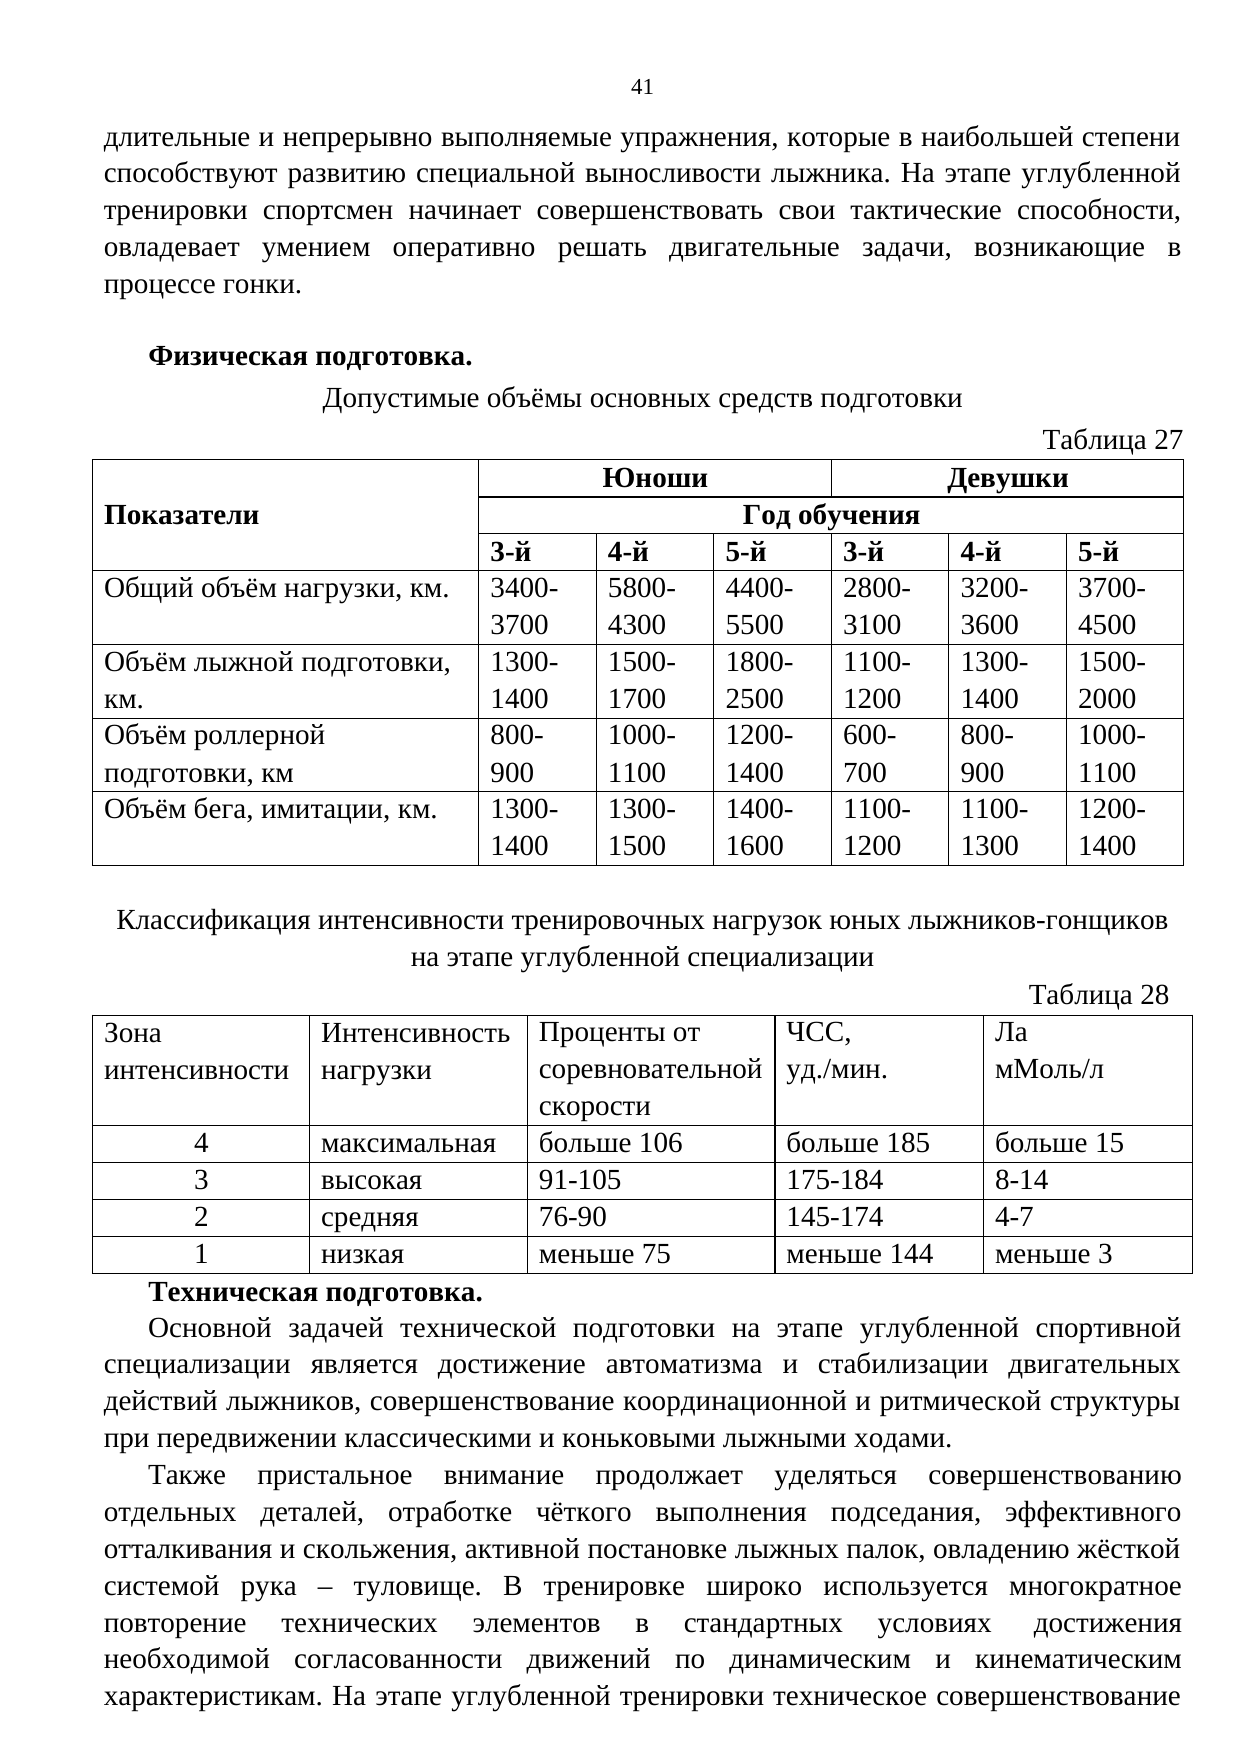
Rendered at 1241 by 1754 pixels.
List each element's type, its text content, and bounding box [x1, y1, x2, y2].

table_cell 1200- 1400 [714, 719, 831, 791]
table_cell 8-14 [984, 1163, 1192, 1199]
table_cell Объём лыжной подготовки, км. [93, 645, 478, 717]
table_cell 600- 700 [832, 719, 948, 791]
table_cell 1300- 1400 [479, 645, 596, 717]
table_cell 1200- 1400 [1067, 792, 1183, 865]
table_cell меньше 3 [984, 1237, 1192, 1273]
table_header Проценты от соревновательной скорости [528, 1016, 774, 1125]
table_cell 5-й [1067, 534, 1183, 570]
text Таблица 27 [102, 422, 1183, 455]
subtitle Техническая подготовка. [148, 1274, 1205, 1307]
table_cell 3-й [832, 534, 948, 570]
table_cell 91-105 [528, 1163, 774, 1199]
table_cell 800- 900 [479, 719, 596, 791]
table_cell 2 [93, 1200, 309, 1236]
table_cell 3-й [479, 534, 596, 570]
table_header Интенсивность нагрузки [310, 1016, 527, 1125]
table_cell больше 15 [984, 1126, 1192, 1162]
table_cell 1000- 1100 [1067, 719, 1183, 791]
text Таблица 28 [116, 977, 1169, 1010]
table_cell 4-й [597, 534, 713, 570]
table_cell 3200- 3600 [949, 571, 1066, 644]
table_cell 1500- 1700 [597, 645, 713, 717]
subtitle Физическая подготовка. [148, 338, 1205, 371]
table_cell 1100- 1300 [949, 792, 1066, 865]
table_cell 1300- 1500 [597, 792, 713, 865]
table_header ЧСС, уд./мин. [776, 1016, 983, 1125]
table_cell 1300- 1400 [949, 645, 1066, 717]
table_header Девушки [832, 460, 1183, 496]
table_cell 4 [93, 1126, 309, 1162]
table_cell 5800- 4300 [597, 571, 713, 644]
table_cell 1100- 1200 [832, 645, 948, 717]
table_cell средняя [310, 1200, 527, 1236]
text Основной задачей технической подготовки на этапе углубленной спортивной специализации является достижение автоматизма и стабилизации двигательных действий лыжников, совершенствование координационной и ритмической структуры при передвижении классическими и коньковыми лыжными ходами. [103, 1310, 1181, 1454]
table_cell 4400- 5500 [714, 571, 831, 644]
text Допустимые объёмы основных средств подготовки [102, 380, 1183, 413]
table_cell 1400- 1600 [714, 792, 831, 865]
table_cell 3400- 3700 [479, 571, 596, 644]
table_cell 76-90 [528, 1200, 774, 1236]
table_cell Объём бега, имитации, км. [93, 792, 478, 865]
table_cell 175-184 [776, 1163, 983, 1199]
table_cell 3 [93, 1163, 309, 1199]
table_header Зона интенсивности [93, 1016, 309, 1125]
table_cell низкая [310, 1237, 527, 1273]
table_cell высокая [310, 1163, 527, 1199]
table_header Показатели [93, 460, 478, 570]
table_cell меньше 75 [528, 1237, 774, 1273]
text Классификация интенсивности тренировочных нагрузок юных лыжников-гонщиков на этапе углубленной специализации [116, 902, 1169, 972]
table_cell 3700- 4500 [1067, 571, 1183, 644]
table_cell 1000- 1100 [597, 719, 713, 791]
table_cell 145-174 [776, 1200, 983, 1236]
table_cell больше 106 [528, 1126, 774, 1162]
table_cell 2800- 3100 [832, 571, 948, 644]
table_cell 5-й [714, 534, 831, 570]
table_cell 1300- 1400 [479, 792, 596, 865]
table_cell 1500- 2000 [1067, 645, 1183, 717]
table_cell 4-7 [984, 1200, 1192, 1236]
table_cell 1 [93, 1237, 309, 1273]
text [103, 1457, 1182, 1712]
table_cell Год обучения [479, 498, 1183, 533]
table_cell Общий объём нагрузки, км. [93, 571, 478, 644]
table_header Ла мМоль/л [984, 1016, 1192, 1125]
table_cell 800- 900 [949, 719, 1066, 791]
table_cell больше 185 [776, 1126, 983, 1162]
table_cell меньше 144 [776, 1237, 983, 1273]
table_cell 1800- 2500 [714, 645, 831, 717]
table_header Юноши [479, 460, 831, 496]
table_cell 1100- 1200 [832, 792, 948, 865]
table_cell 4-й [949, 534, 1066, 570]
table_cell максимальная [310, 1126, 527, 1162]
table_cell Объём роллерной подготовки, км [93, 719, 478, 791]
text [103, 119, 1181, 300]
